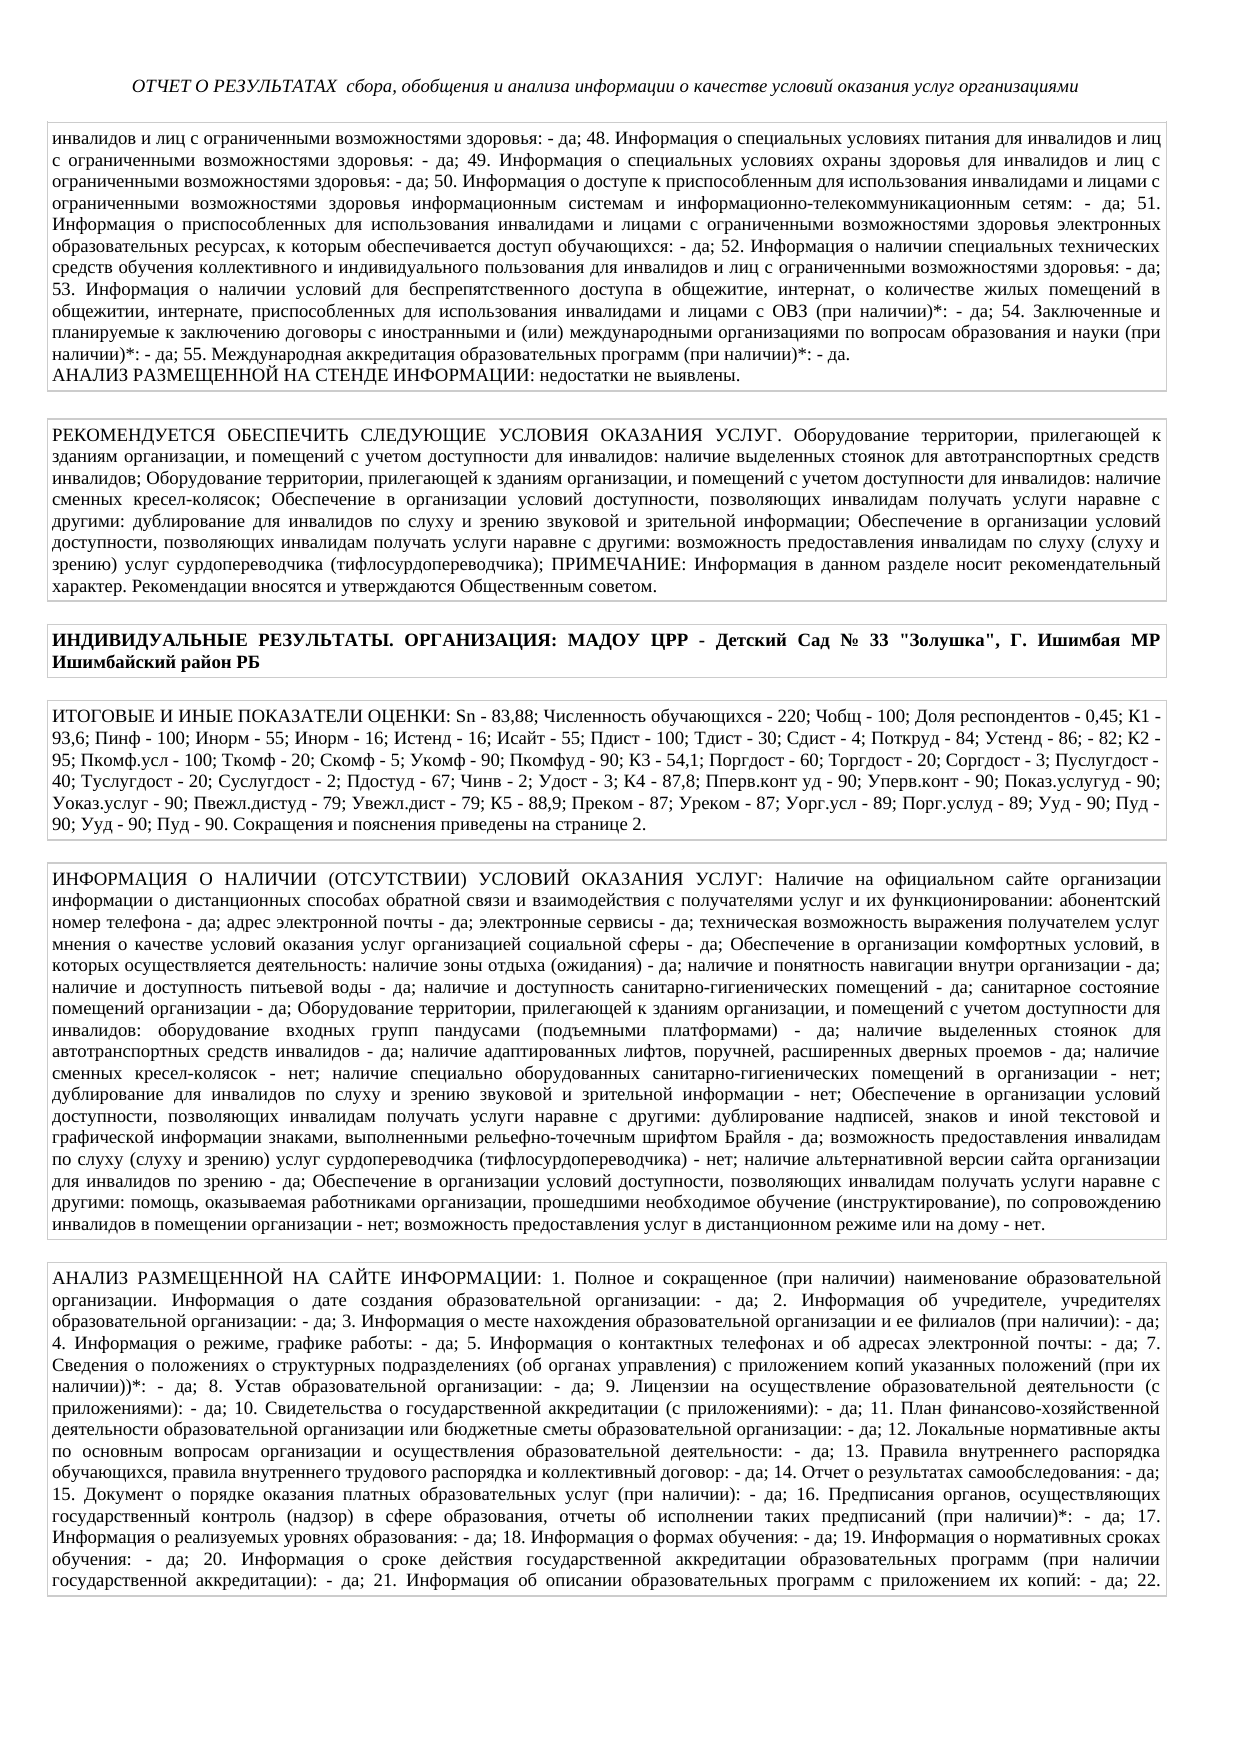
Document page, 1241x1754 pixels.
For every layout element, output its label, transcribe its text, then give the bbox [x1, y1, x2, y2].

table_header ИТОГОВЫЕ И ИНЫЕ ПОКАЗАТЕЛИ ОЦЕНКИ: Sn - 83,88; Численность обучающихся - 220; Чобщ - 100; Доля респондентов - 0,45; К1 - 93,6; Пинф - 100; Инорм - 55; Инорм - 16; Истенд - 16; Исайт - 55; Пдист - 100; Тдист - 30; Сдист - 4; Поткруд - 84; Устенд - 86; - 82; К2 - 95; Пкомф.усл - 100; Ткомф - 20; Скомф - 5; Укомф - 90; Пкомфуд - 90; К3 - 54,1; Поргдост - 60; Торгдост - 20; Соргдост - 3; Пуслугдост - 40; Туслугдост - 20; Суслугдост - 2; Пдостуд - 67; Чинв - 2; Удост - 3; К4 - 87,8; Пперв.конт уд - 90; Уперв.конт - 90; Показ.услугуд - 90; Уоказ.услуг - 90; Пвежл.дистуд - 79; Увежл.дист - 79; К5 - 88,9; Преком - 87; Уреком - 87; Уорг.усл - 89; Порг.услуд - 89; Ууд - 90; Пуд - 90; Ууд - 90; Пуд - 90. Сокращения и пояснения приведены на странице 2. [48, 701, 1166, 839]
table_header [48, 123, 1166, 390]
table_header РЕКОМЕНДУЕТСЯ ОБЕСПЕЧИТЬ СЛЕДУЮЩИЕ УСЛОВИЯ ОКАЗАНИЯ УСЛУГ. Оборудование территории, прилегающей к зданиям организации, и помещений с учетом доступности для инвалидов: наличие выделенных стоянок для автотранспортных средств инвалидов; Оборудование территории, прилегающей к зданиям организации, и помещений с учетом доступности для инвалидов: наличие сменных кресел-колясок; Обеспечение в организации условий доступности, позволяющих инвалидам получать услуги наравне с другими: дублирование для инвалидов по слуху и зрению звуковой и зрительной информации; Обеспечение в организации условий доступности, позволяющих инвалидам получать услуги наравне с другими: возможность предоставления инвалидам по слуху (слуху и зрению) услуг сурдопереводчика (тифлосурдопереводчика); ПРИМЕЧАНИЕ: Информация в данном разделе носит рекомендательный характер. Рекомендации вносятся и утверждаются Общественным советом. [48, 420, 1166, 600]
table_header ИНФОРМАЦИЯ О НАЛИЧИИ (ОТСУТСТВИИ) УСЛОВИЙ ОКАЗАНИЯ УСЛУГ: Наличие на официальном сайте организации информации о дистанционных способах обратной связи и взаимодействия с получателями услуг и их функционировании: абонентский номер телефона - да; адрес электронной почты - да; электронные сервисы - да; техническая возможность выражения получателем услуг мнения о качестве условий оказания услуг организацией социальной сферы - да; Обеспечение в организации комфортных условий, в которых осуществляется деятельность: наличие зоны отдыха (ожидания) - да; наличие и понятность навигации внутри организации - да; наличие и доступность питьевой воды - да; наличие и доступность санитарно-гигиенических помещений - да; санитарное состояние помещений организации - да; Оборудование территории, прилегающей к зданиям организации, и помещений с учетом доступности для инвалидов: оборудование входных групп пандусами (подъемными платформами) - да; наличие выделенных стоянок для автотранспортных средств инвалидов - да; наличие адаптированных лифтов, поручней, расширенных дверных проемов - да; наличие сменных кресел-колясок - нет; наличие специально оборудованных санитарно-гигиенических помещений в организации - нет; дублирование для инвалидов по слуху и зрению звуковой и зрительной информации - нет; Обеспечение в организации условий доступности, позволяющих инвалидам получать услуги наравне с другими: дублирование надписей, знаков и иной текстовой и графической информации знаками, выполненными рельефно-точечным шрифтом Брайля - да; возможность предоставления инвалидам по слуху (слуху и зрению) услуг сурдопереводчика (тифлосурдопереводчика) - нет; наличие альтернативной версии сайта организации для инвалидов по зрению - да; Обеспечение в организации условий доступности, позволяющих инвалидам получать услуги наравне с другими: помощь, оказываемая работниками организации, прошедшими необходимое обучение (инструктирование), по сопровождению инвалидов в помещении организации - нет; возможность предоставления услуг в дистанционном режиме или на дому - нет. [48, 864, 1166, 1238]
table_header ИНДИВИДУАЛЬНЫЕ РЕЗУЛЬТАТЫ. ОРГАНИЗАЦИЯ: МАДОУ ЦРР - Детский Сад № 33 "Золушка", Г. Ишимбая МР Ишимбайский район РБ [48, 625, 1166, 676]
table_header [48, 1263, 1166, 1595]
